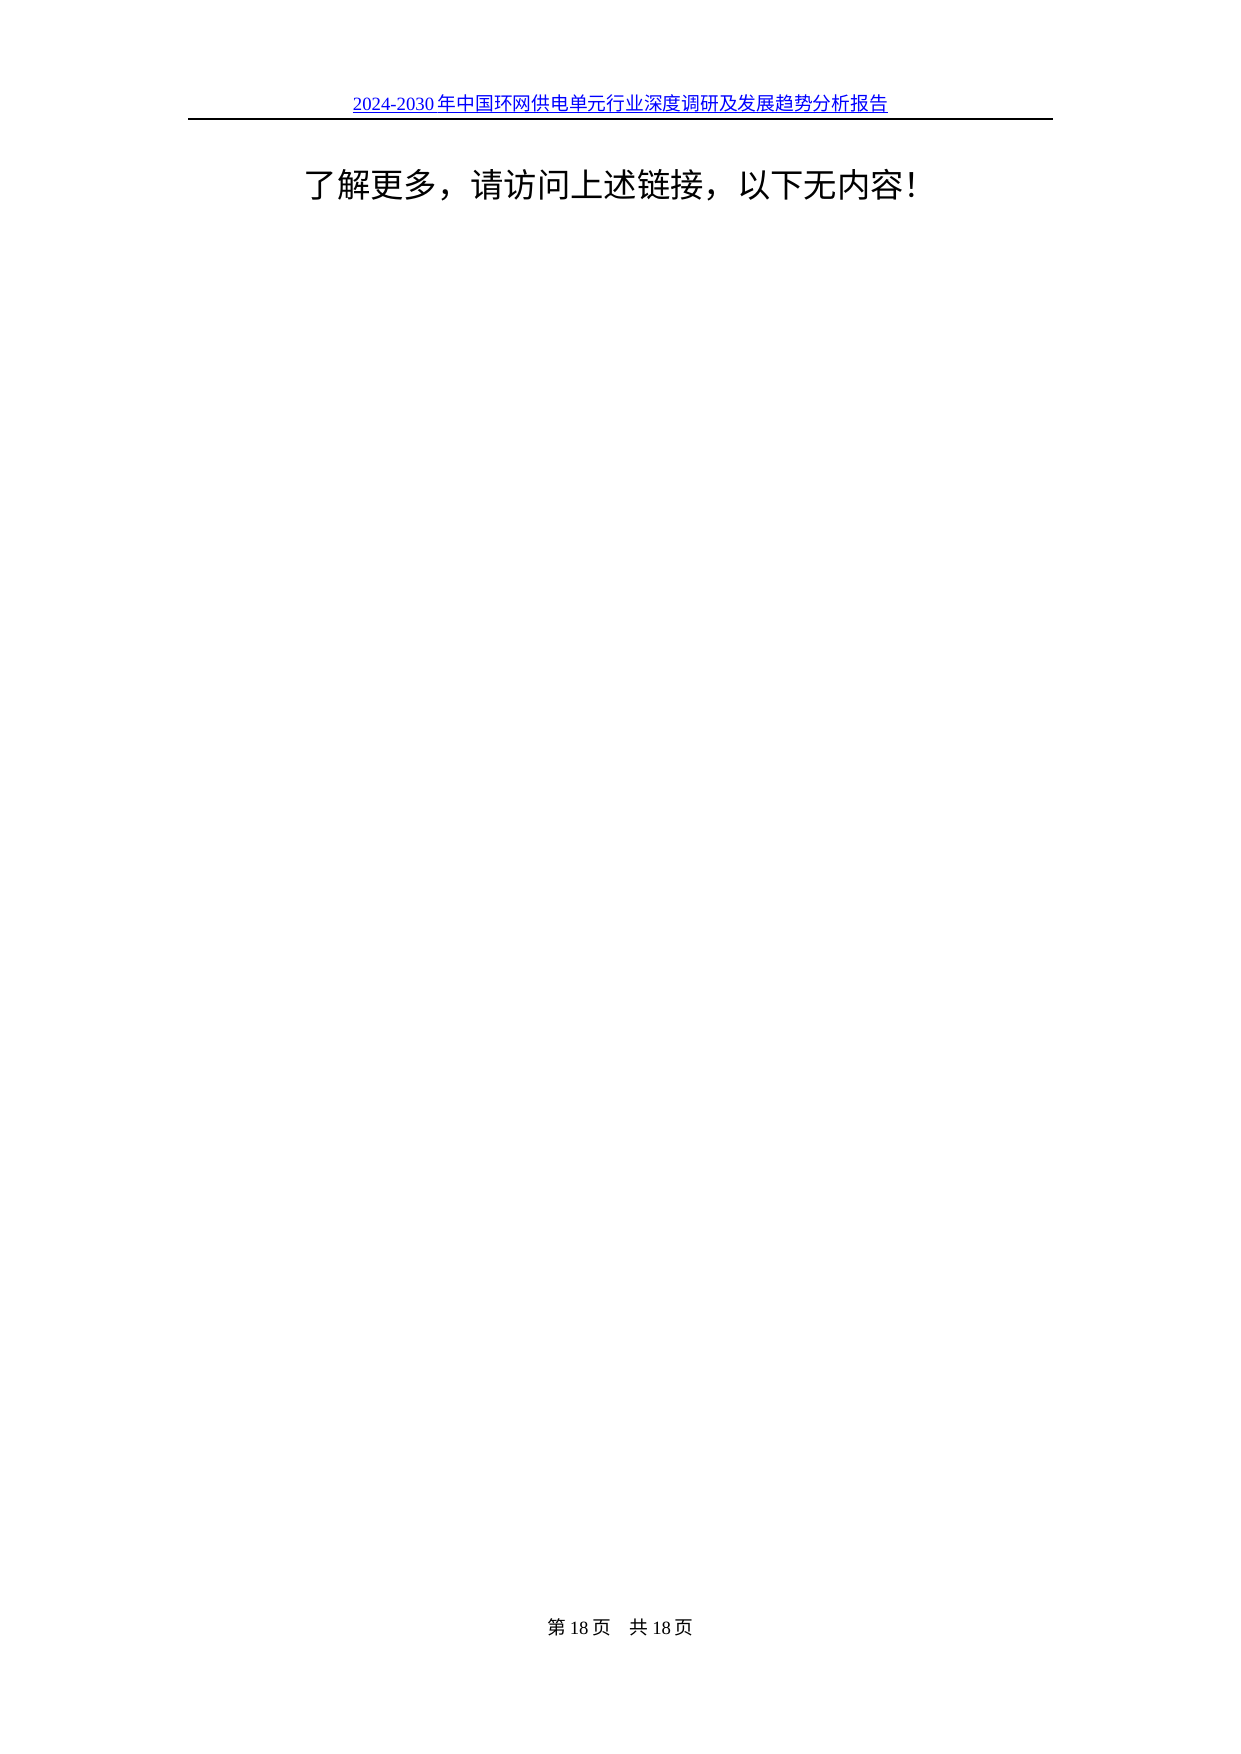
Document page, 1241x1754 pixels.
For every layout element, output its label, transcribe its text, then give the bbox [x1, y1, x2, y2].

title 了解更多，请访问上述链接，以下无内容！ [187, 150, 1053, 215]
